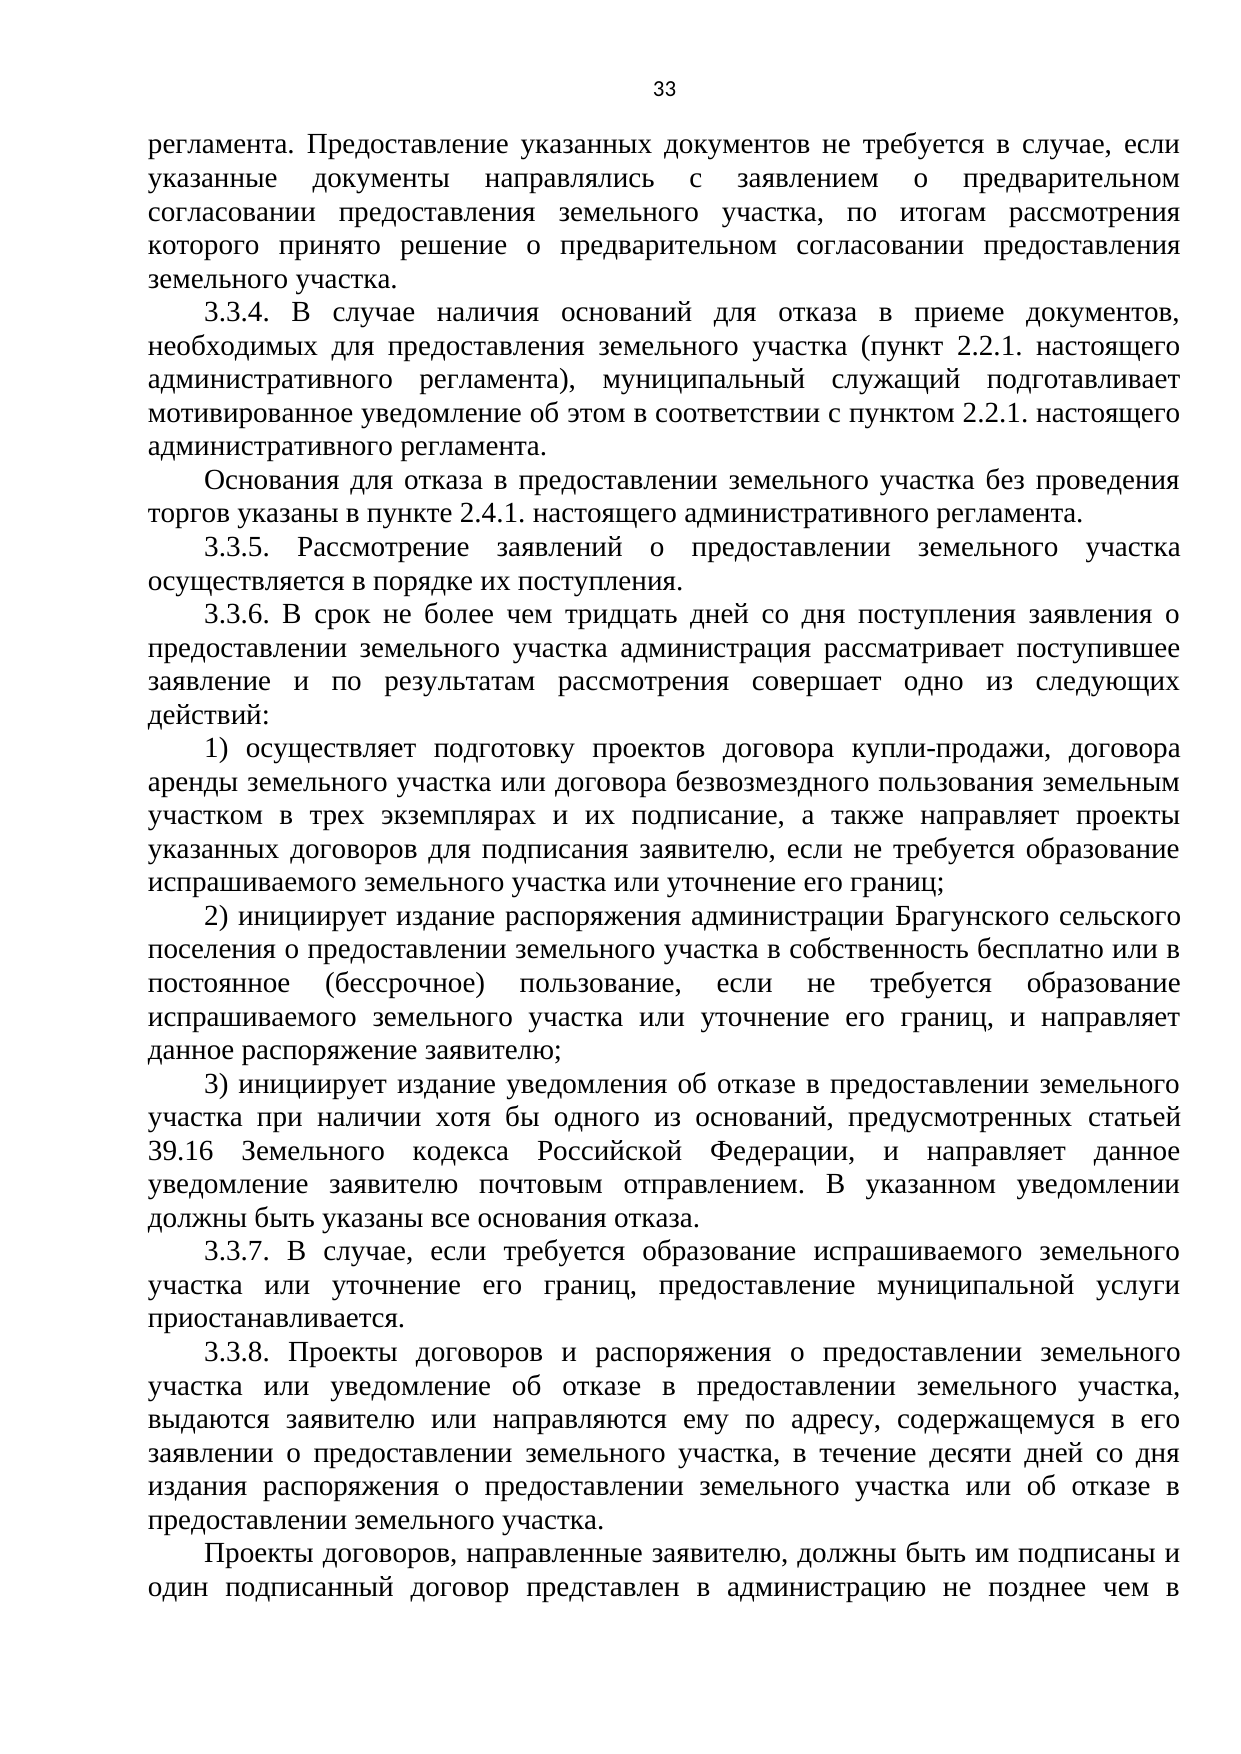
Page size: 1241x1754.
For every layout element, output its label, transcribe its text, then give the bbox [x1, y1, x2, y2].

text 2) инициирует издание распоряжения администрации Брагунского сельского поселения о предоставлении земельного участка в собственность бесплатно или в постоянное (бессрочное) пользование, если не требуется образование испрашиваемого земельного участка или уточнение его границ, и направляет данное распоряжение заявителю; [148, 898, 1181, 1066]
text 1) осуществляет подготовку проектов договора купли-продажи, договора аренды земельного участка или договора безвозмездного пользования земельным участком в трех экземплярах и их подписание, а также направляет проекты указанных договоров для подписания заявителю, если не требуется образование испрашиваемого земельного участка или уточнение его границ; [148, 730, 1181, 898]
text 3.3.5. Рассмотрение заявлений о предоставлении земельного участка осуществляется в порядке их поступления. [148, 529, 1181, 596]
text 3.3.6. В срок не более чем тридцать дней со дня поступления заявления о предоставлении земельного участка администрация рассматривает поступившее заявление и по результатам рассмотрения совершает одно из следующих действий: [148, 596, 1181, 730]
text 3) инициирует издание уведомления об отказе в предоставлении земельного участка при наличии хотя бы одного из оснований, предусмотренных статьей 39.16 Земельного кодекса Российской Федерации, и направляет данное уведомление заявителю почтовым отправлением. В указанном уведомлении должны быть указаны все основания отказа. [148, 1066, 1181, 1233]
text 3.3.4. В случае наличия оснований для отказа в приеме документов, необходимых для предоставления земельного участка (пункт 2.2.1. настоящего административного регламента), муниципальный служащий подготавливает мотивированное уведомление об этом в соответствии с пунктом 2.2.1. настоящего административного регламента. [148, 294, 1181, 462]
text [148, 1535, 1181, 1602]
text 3.3.7. В случае, если требуется образование испрашиваемого земельного участка или уточнение его границ, предоставление муниципальной услуги приостанавливается. [148, 1233, 1181, 1334]
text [148, 127, 1181, 294]
text Основания для отказа в предоставлении земельного участка без проведения торгов указаны в пункте 2.4.1. настоящего административного регламента. [148, 462, 1181, 529]
text 3.3.8. Проекты договоров и распоряжения о предоставлении земельного участка или уведомление об отказе в предоставлении земельного участка, выдаются заявителю или направляются ему по адресу, содержащемуся в его заявлении о предоставлении земельного участка, в течение десяти дней со дня издания распоряжения о предоставлении земельного участка или об отказе в предоставлении земельного участка. [148, 1334, 1181, 1535]
